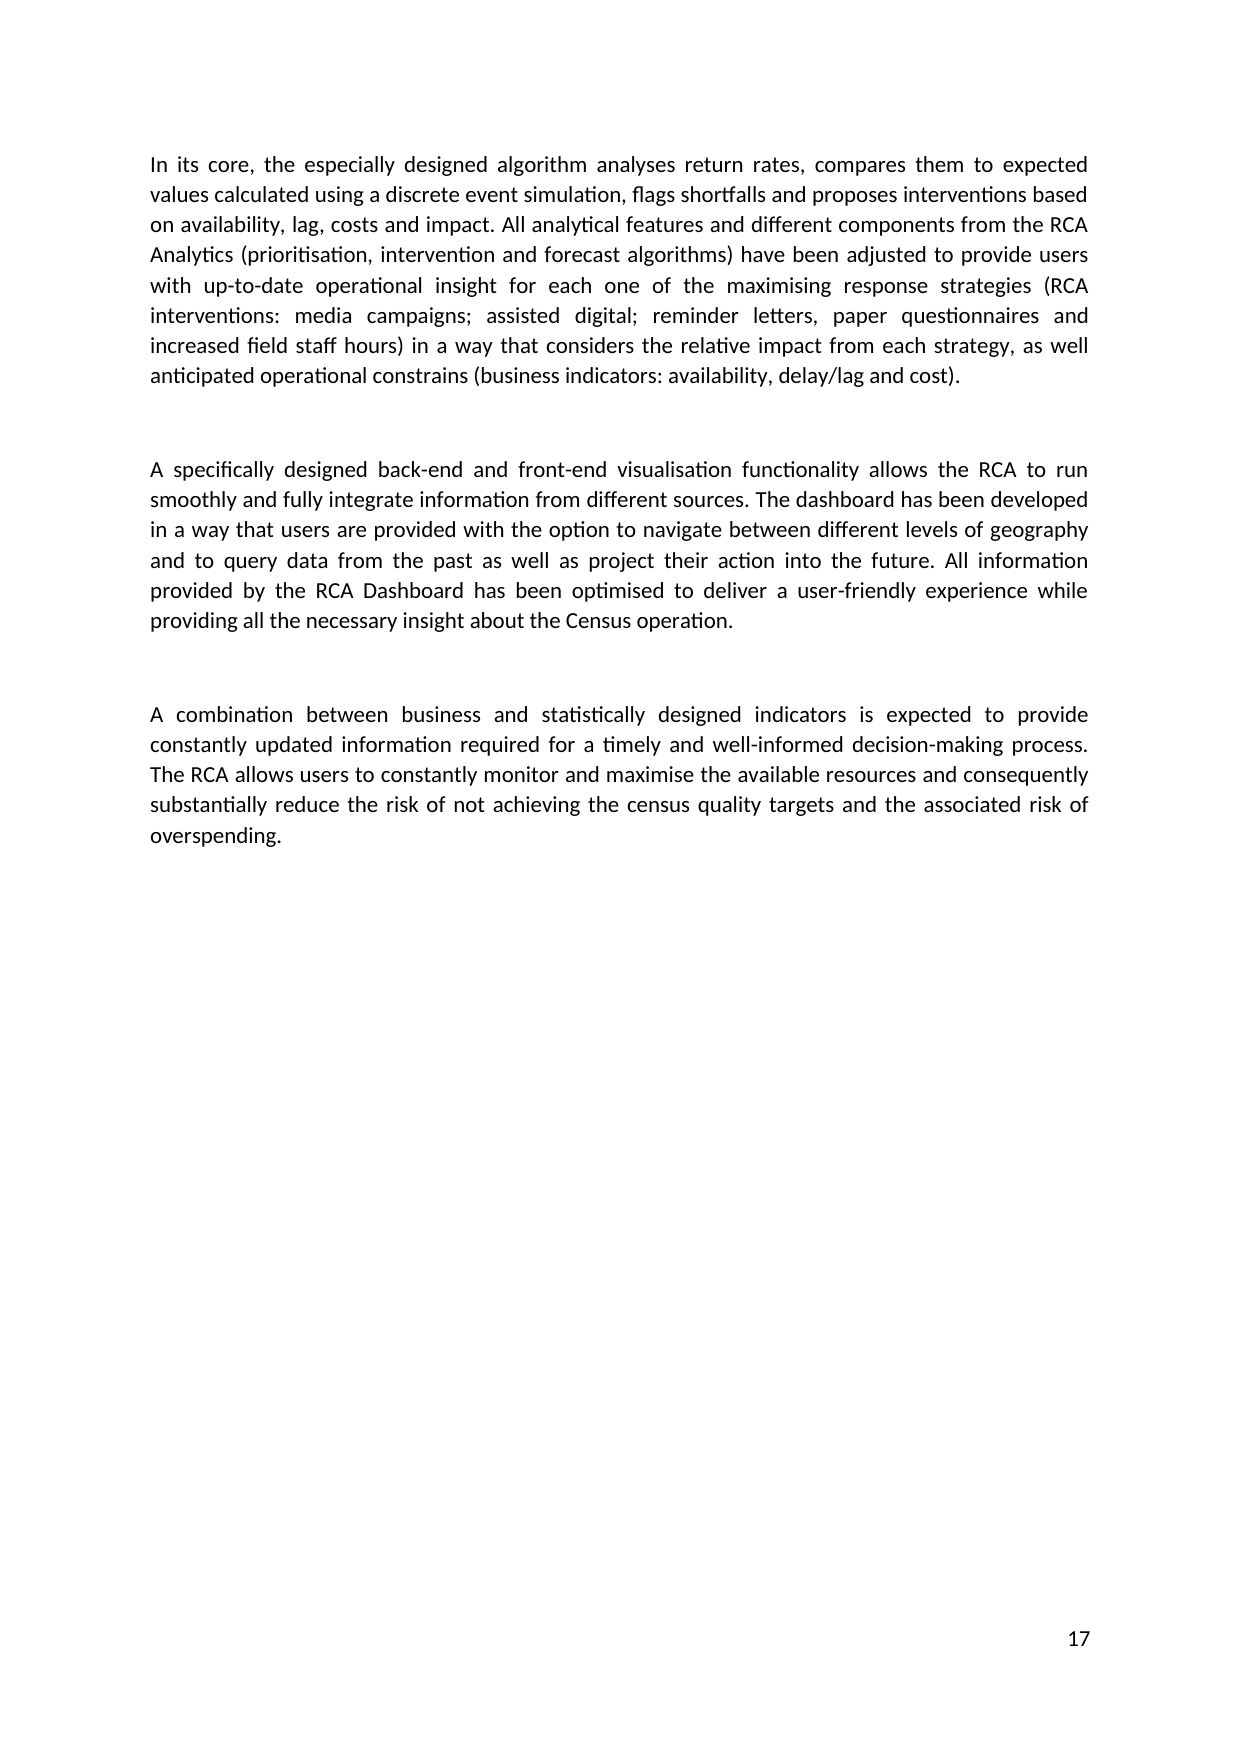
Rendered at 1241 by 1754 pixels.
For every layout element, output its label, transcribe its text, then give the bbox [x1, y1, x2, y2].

text A combination between business and statistically designed indicators is expected to provide constantly updated information required for a timely and well-informed decision-making process. The RCA allows users to constantly monitor and maximise the available resources and consequently substantially reduce the risk of not achieving the census quality targets and the associated risk of overspending. [150, 700, 1090, 849]
text A specifically designed back-end and front-end visualisation functionality allows the RCA to run smoothly and fully integrate information from different sources. The dashboard has been developed in a way that users are provided with the option to navigate between different levels of geography and to query data from the past as well as project their action into the future. All information provided by the RCA Dashboard has been optimised to deliver a user-friendly experience while providing all the necessary insight about the Census operation. [150, 455, 1090, 634]
text In its core, the especially designed algorithm analyses return rates, compares them to expected values calculated using a discrete event simulation, flags shortfalls and proposes interventions based on availability, lag, costs and impact. All analytical features and different components from the RCA Analytics (prioritisation, intervention and forecast algorithms) have been adjusted to provide users with up-to-date operational insight for each one of the maximising response strategies (RCA interventions: media campaigns; assisted digital; reminder letters, paper questionnaires and increased field staff hours) in a way that considers the relative impact from each strategy, as well anticipated operational constrains (business indicators: availability, delay/lag and cost). [150, 150, 1090, 389]
